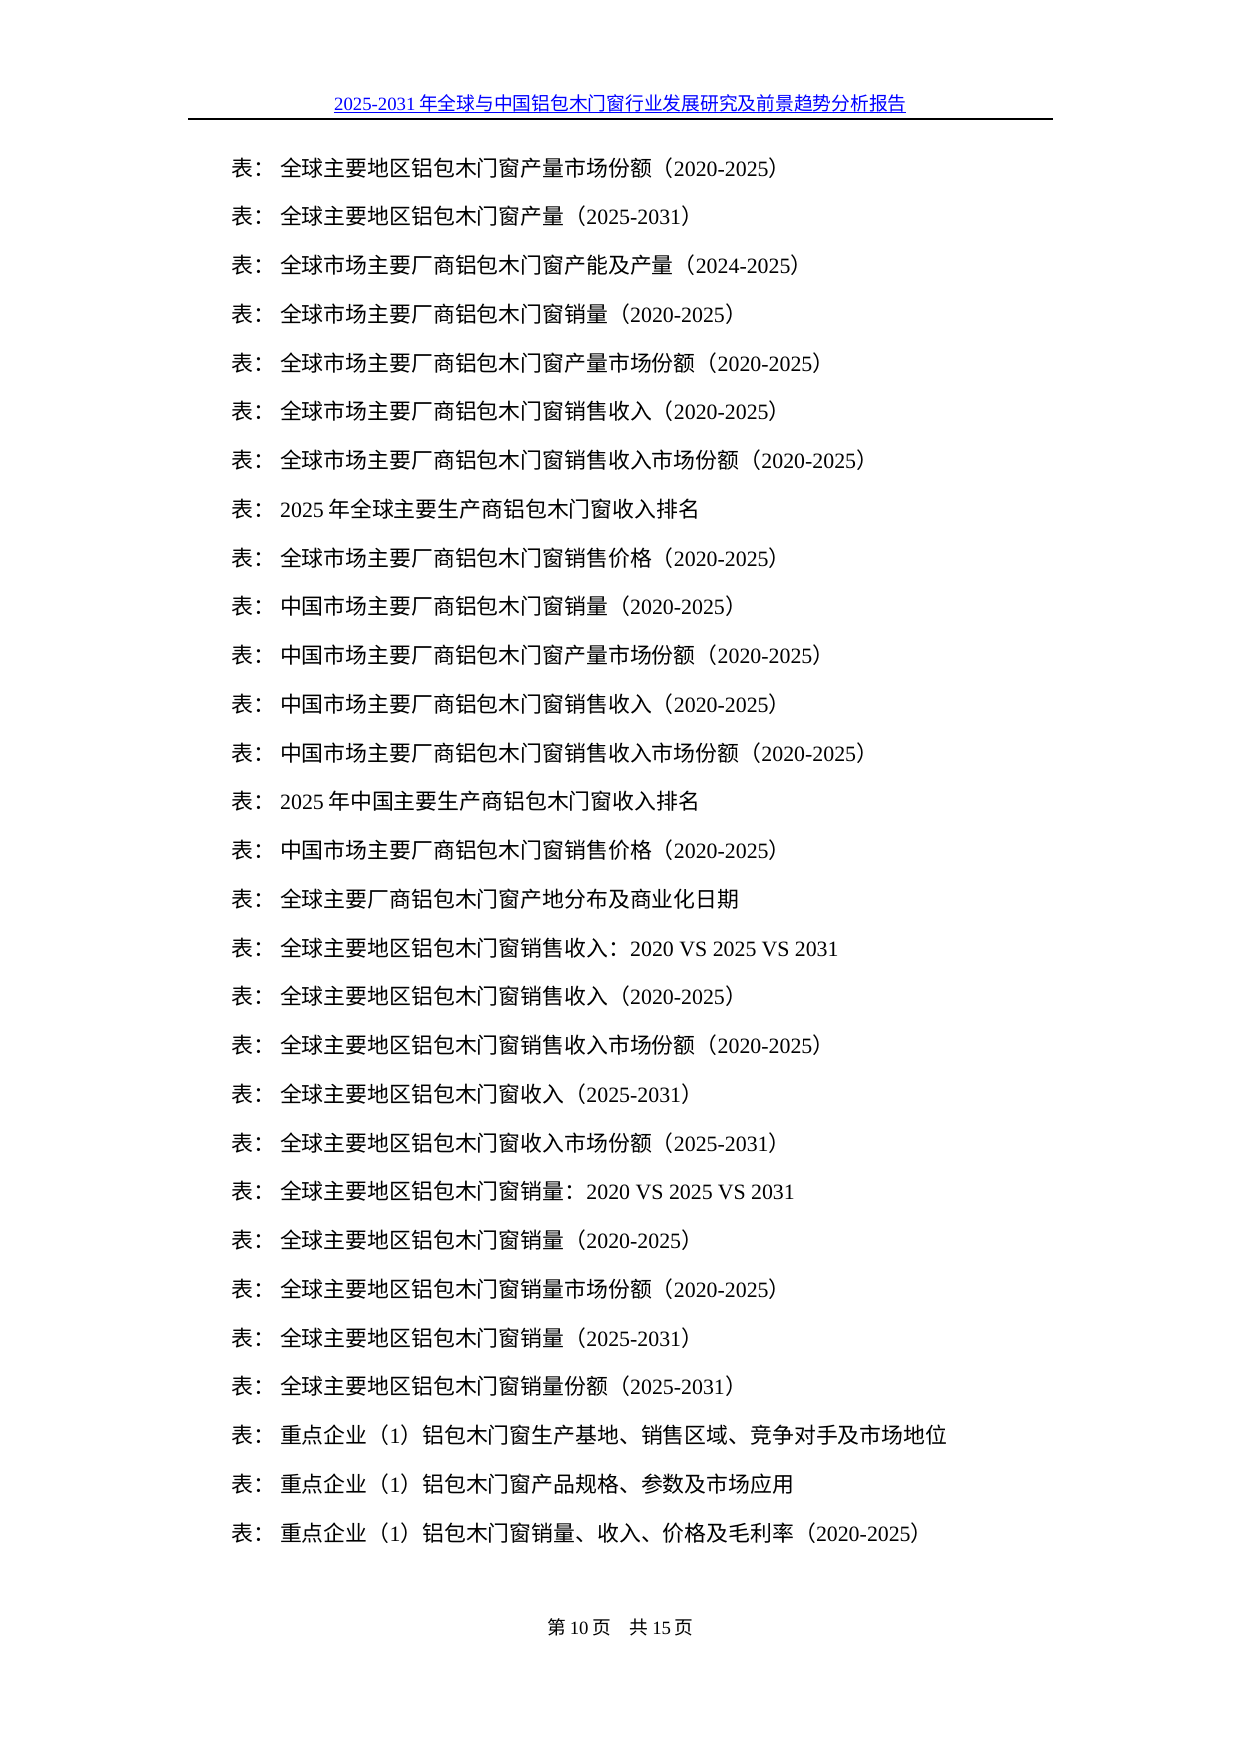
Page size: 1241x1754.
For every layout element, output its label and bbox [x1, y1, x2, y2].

text [187, 150, 1053, 1548]
